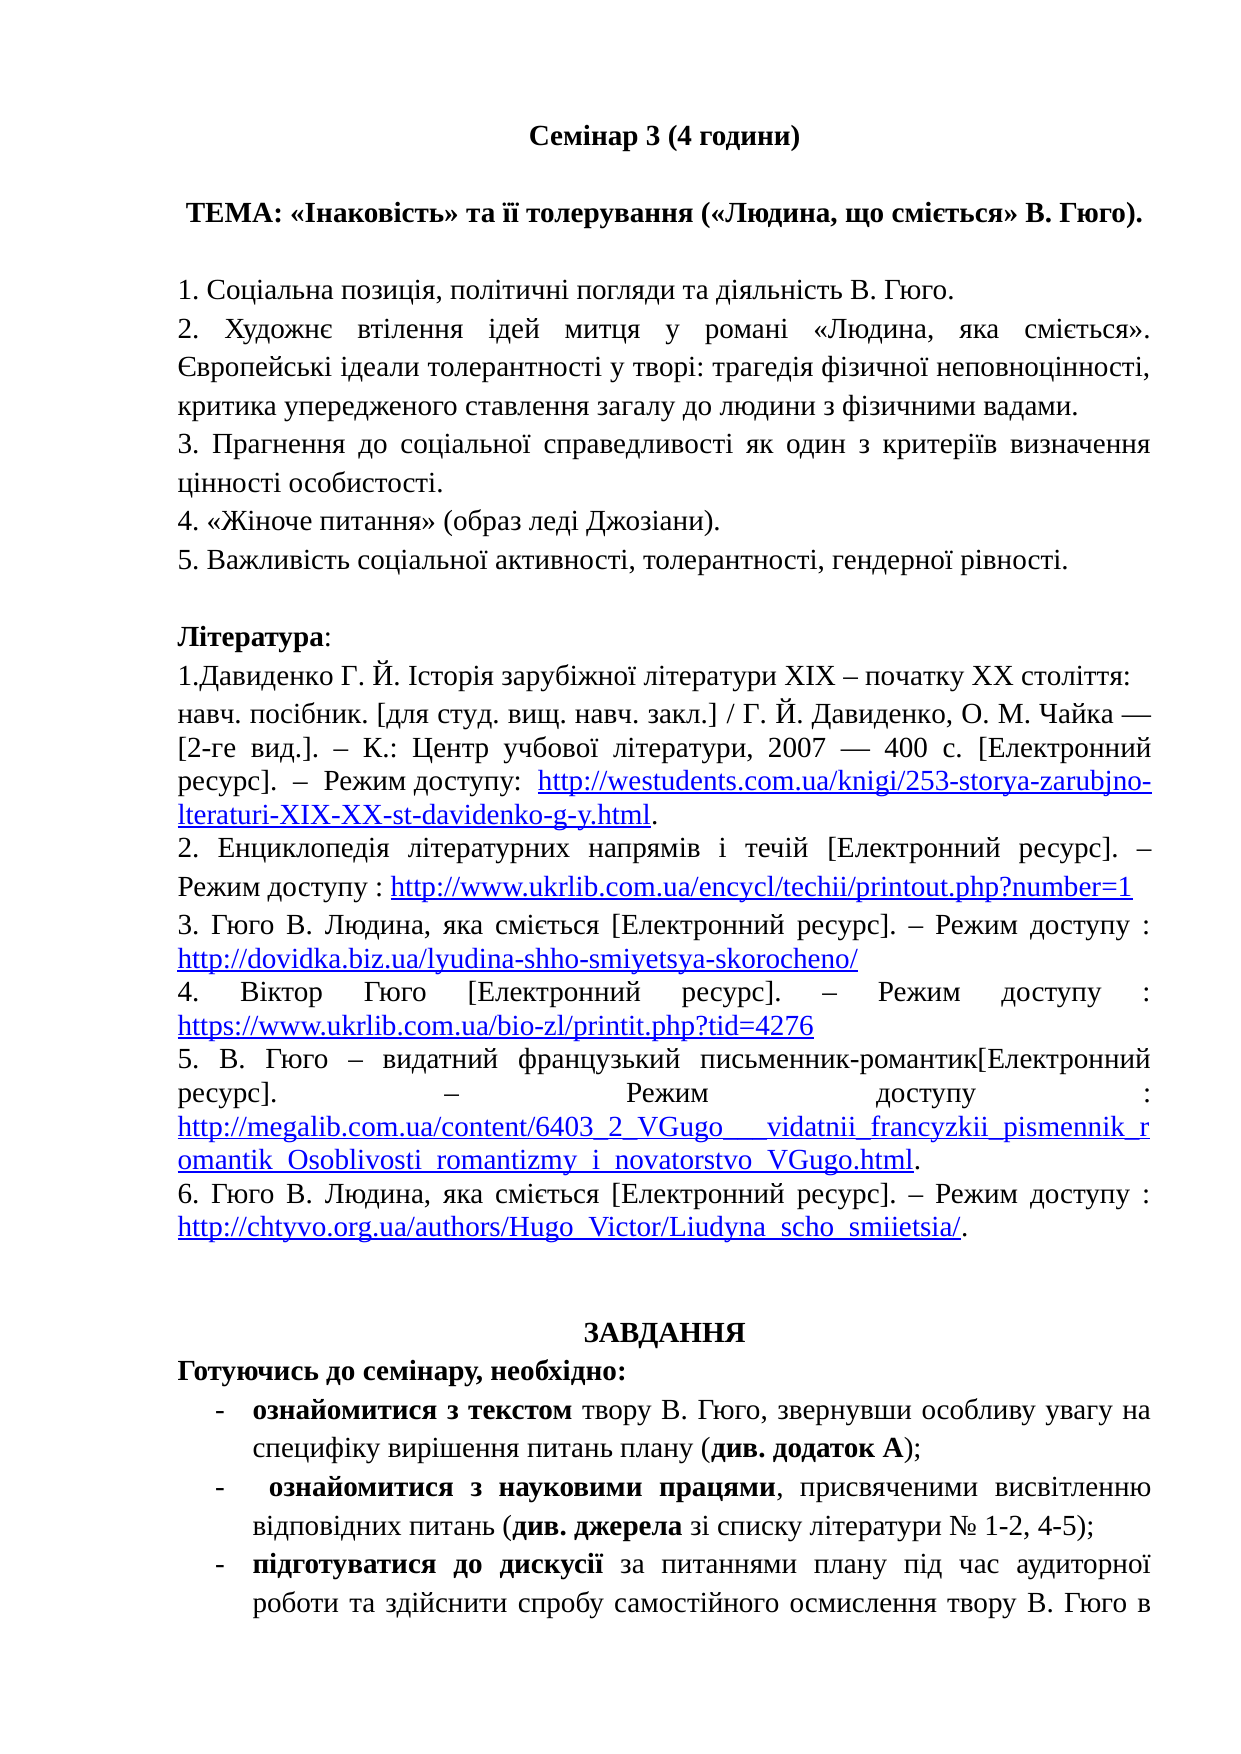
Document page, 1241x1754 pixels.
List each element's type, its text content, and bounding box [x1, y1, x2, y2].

list ознайомитися з науковими працями, присвяченими висвітленню відповідних питань (див. джерела зі списку літератури № 1-2, 4-5); [215, 1469, 1152, 1541]
text 3. Гюго В. Людина, яка сміється [Електронний ресурс]. – Режим доступу : http://dovidka.biz.ua/lyudina-shho-smiyetsya-skorocheno/ [177, 907, 1152, 974]
text 5. В. Гюго – видатний французький письменник-романтик[Електронний ресурс]. – Режим доступу : http://megalib.com.ua/content/6403_2_VGugo___vidatnii_francyzkii_pismennik_romantik_Osoblivosti_romantizmy_i_novatorstvo_VGugo.html. [177, 1042, 1152, 1176]
text Література: [177, 619, 1152, 653]
text 1. Соціальна позиція, політичні погляди та діяльність В. Гюго. [177, 272, 1152, 306]
text 2. Енциклопедія літературних напрямів і течій [Електронний ресурс]. – Режим доступу : http://www.ukrlib.com.ua/encycl/techii/printout.php?number=1 [177, 830, 1152, 902]
text 1.Давиденко Г. Й. Історія зарубіжної літератури XIX – початку XX століття: [177, 658, 1152, 691]
text 5. Важливість соціальної активності, толерантності, гендерної рівності. [177, 542, 1152, 576]
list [215, 1546, 1152, 1618]
text ЗАВДАННЯ [177, 1315, 1152, 1348]
text навч. посібник. [для студ. вищ. навч. закл.] / Г. Й. Давиденко, О. М. Чайка — [2-ге вид.]. – К.: Центр учбової літератури, 2007 — 400 с. [Електронний ресурс]. – Режим доступу: http://westudents.com.ua/knigi/253-storya-zarubjno-lteraturi-XIX-XX-st-davidenko-g-y.html. [177, 696, 1152, 830]
text 2. Художнє втілення ідей митця у романі «Людина, яка сміється». Європейські ідеали толерантності у творі: трагедія фізичної неповноцінності, критика упередженого ставлення загалу до людини з фізичними вадами. [177, 311, 1152, 421]
list ознайомитися з текстом твору В. Гюго, звернувши особливу увагу на специфіку вирішення питань плану (див. додаток А); [215, 1392, 1152, 1464]
text ТЕМА: «Інаковість» та її толерування («Людина, що сміється» В. Гюго). [177, 195, 1152, 229]
text Готуючись до семінару, необхідно: [177, 1353, 1152, 1387]
text Семінар 3 (4 години) [177, 118, 1152, 152]
text 3. Прагнення до соціальної справедливості як один з критеріїв визначення цінності особистості. [177, 426, 1152, 498]
text 4. Віктор Гюго [Електронний ресурс]. – Режим доступу : https://www.ukrlib.com.ua/bio-zl/printit.php?tid=4276 [177, 974, 1152, 1042]
text 4. «Жіноче питання» (образ леді Джозіани). [177, 503, 1152, 537]
text 6. Гюго В. Людина, яка сміється [Електронний ресурс]. – Режим доступу : http://chtyvo.org.ua/authors/Hugo_Victor/Liudyna_scho_smiietsia/. [177, 1176, 1152, 1243]
